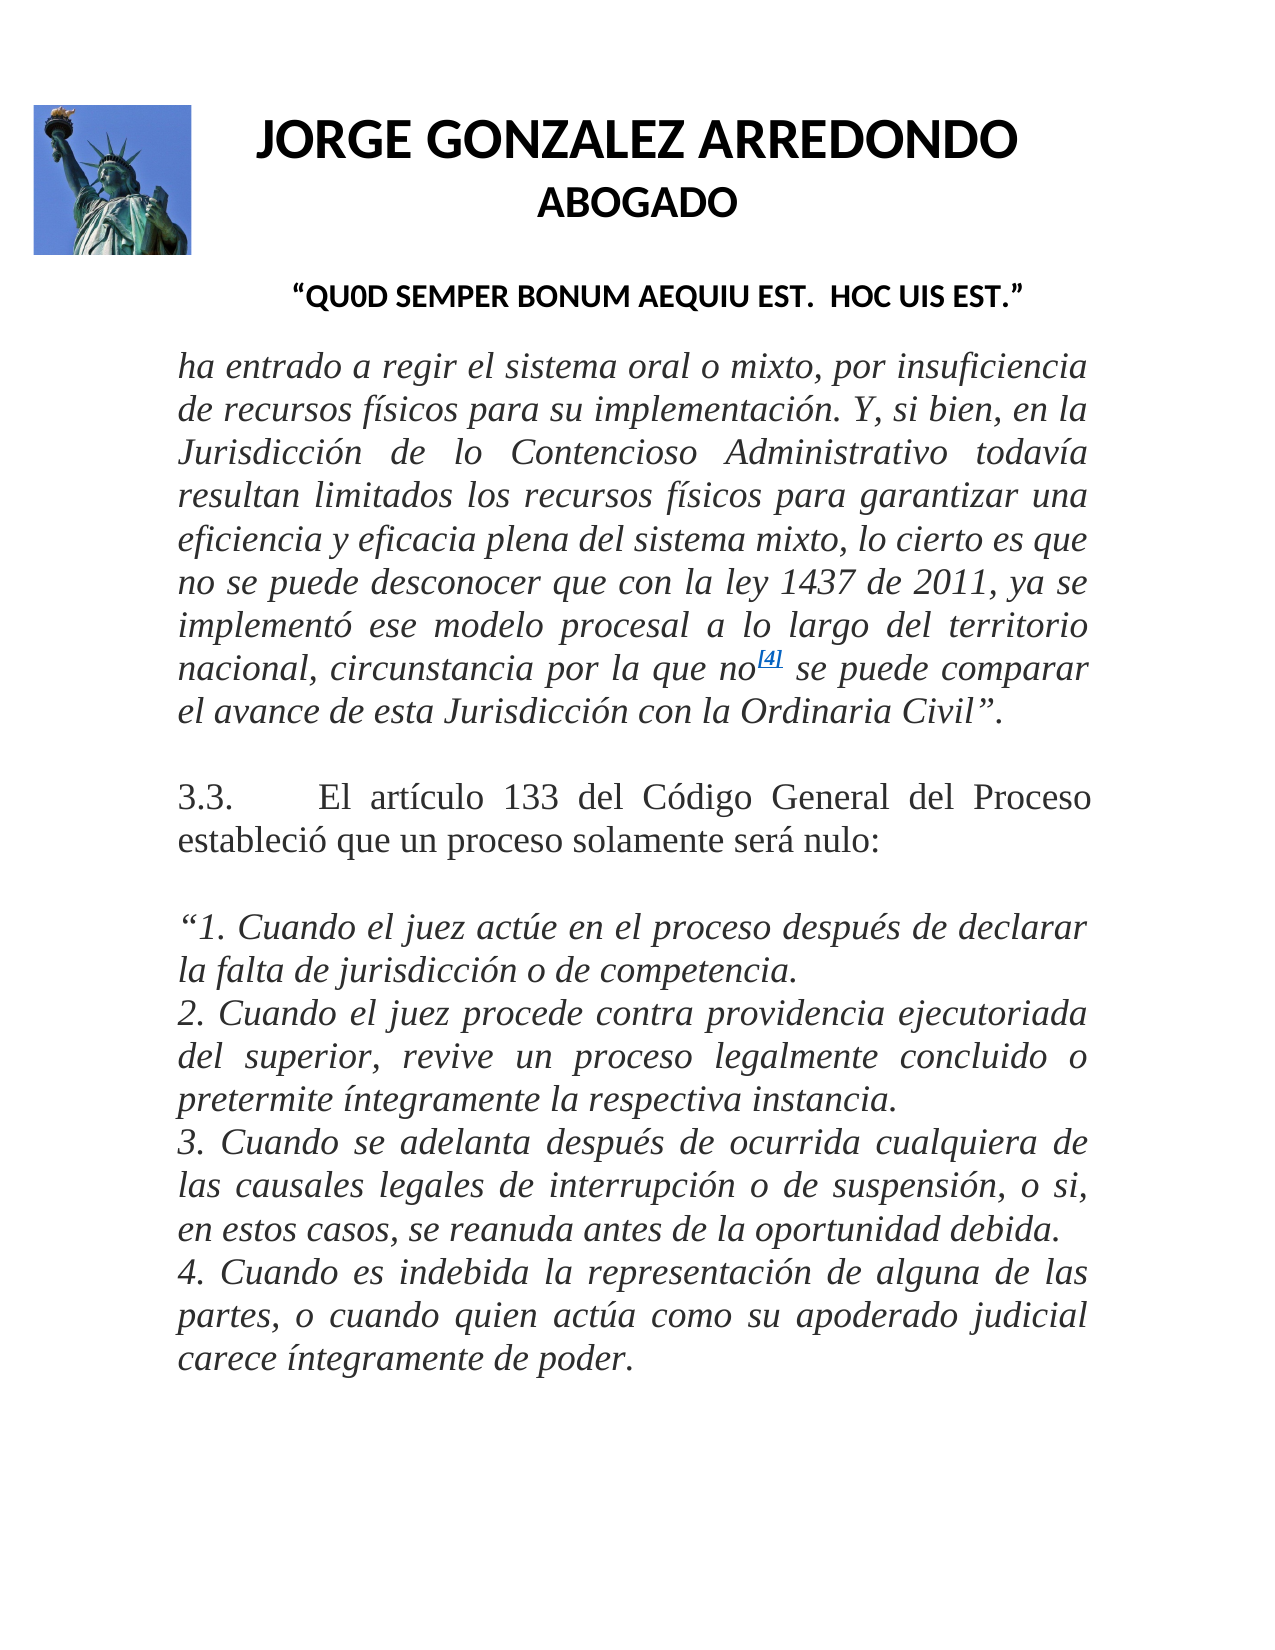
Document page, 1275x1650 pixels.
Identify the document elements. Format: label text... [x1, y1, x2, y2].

text 2. Cuando el juez procede contra providencia ejecutoriada del superior, revive un proceso legalmente concluido o pretermite íntegramente la respectiva instancia. [177, 990, 1093, 1120]
text 3. Cuando se adelanta después de ocurrida cualquiera de las causales legales de interrupción o de suspensión, o si, en estos casos, se reanuda antes de la oportunidad debida. [177, 1120, 1093, 1249]
picture [33, 105, 192, 255]
text 4. Cuando es indebida la representación de alguna de las partes, o cuando quien actúa como su apoderado judicial carece íntegramente de poder. [177, 1249, 1093, 1378]
text 3.3. El artículo 133 del Código General del Proceso estableció que un proceso solamente será nulo: [177, 775, 1093, 861]
text “1. Cuando el juez actúe en el proceso después de declarar la falta de jurisdicción o de competencia. [177, 904, 1093, 990]
